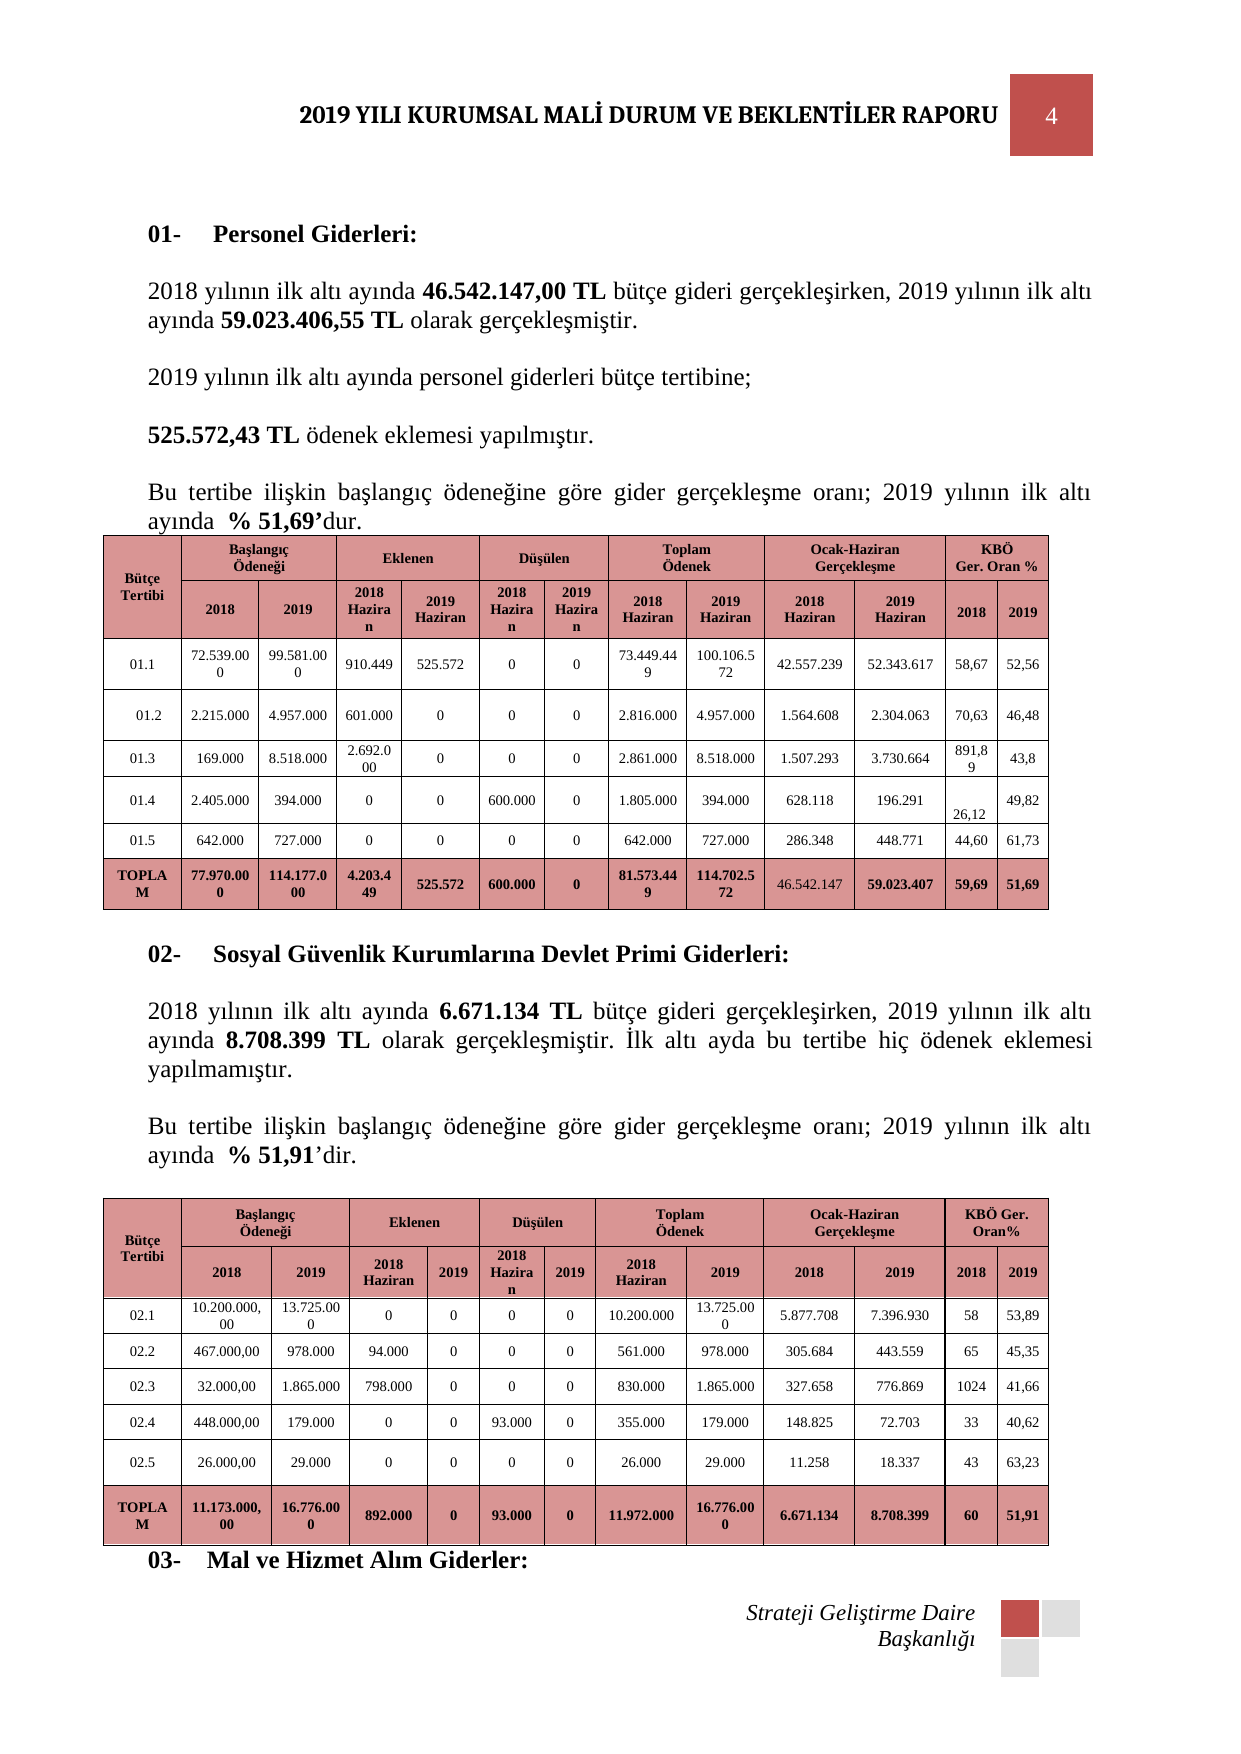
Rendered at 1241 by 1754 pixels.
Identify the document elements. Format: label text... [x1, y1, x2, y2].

table_cell 2.816.000 [609, 690, 686, 740]
table_header Ocak-Haziran Gerçekleşme [765, 536, 945, 580]
table_cell 77.970.000 [182, 859, 258, 909]
table_cell 0 [545, 1299, 595, 1333]
table_cell 0 [402, 690, 479, 740]
table_cell 01.4 [104, 777, 181, 822]
table_cell 642.000 [182, 824, 258, 858]
table_header KBÖ Ger. Oran % [946, 536, 1048, 580]
table_header Eklenen [337, 536, 479, 580]
table_cell 2019 [998, 1247, 1048, 1297]
table_cell 0 [480, 1334, 544, 1368]
table_cell 2018 [764, 1247, 854, 1297]
table_cell 600.000 [480, 859, 544, 909]
list Sosyal Güvenlik Kurumlarına Devlet Primi Giderleri: [148, 939, 1093, 968]
table_cell 394.000 [259, 777, 336, 822]
table_cell 0 [402, 824, 479, 858]
table_cell 8.708.399 [855, 1486, 944, 1544]
table_cell 81.573.449 [609, 859, 686, 909]
table_cell 13.725.000 [272, 1299, 349, 1333]
table_cell 100.106.572 [687, 639, 764, 689]
table_cell 2018 [946, 581, 997, 638]
table_cell 2018 Haziran [480, 581, 544, 638]
table_cell 0 [402, 741, 479, 776]
table_cell 910.449 [337, 639, 401, 689]
table_cell 798.000 [350, 1369, 427, 1404]
table_cell 1.865.000 [272, 1369, 349, 1404]
table_cell 0 [545, 741, 608, 776]
table_cell 43,8 [998, 741, 1048, 776]
table_cell 443.559 [855, 1334, 944, 1368]
table_cell 355.000 [596, 1405, 686, 1439]
table_cell 29.000 [687, 1440, 763, 1485]
table_cell 978.000 [687, 1334, 763, 1368]
text 525.572,43 TL ödenek eklemesi yapılmıştır. [148, 420, 1093, 449]
table_cell 11.258 [764, 1440, 854, 1485]
table_cell 26.000,00 [182, 1440, 271, 1485]
table_cell 327.658 [764, 1369, 854, 1404]
table_cell 8.518.000 [259, 741, 336, 776]
table_cell 3.730.664 [855, 741, 945, 776]
table_cell 727.000 [687, 824, 764, 858]
table_cell 73.449.449 [609, 639, 686, 689]
table_cell 2018 Haziran [609, 581, 686, 638]
table_cell 4.957.000 [259, 690, 336, 740]
table_cell 169.000 [182, 741, 258, 776]
table_cell 16.776.000 [687, 1486, 763, 1544]
table_cell 179.000 [687, 1405, 763, 1439]
table_cell 51,91 [998, 1486, 1048, 1544]
table_cell 2.304.063 [855, 690, 945, 740]
table_cell 26,12 [946, 777, 997, 822]
table_cell 561.000 [596, 1334, 686, 1368]
table_cell 51,69 [998, 859, 1048, 909]
table_cell 5.877.708 [764, 1299, 854, 1333]
table_cell 642.000 [609, 824, 686, 858]
table_cell 2.692.000 [337, 741, 401, 776]
table_cell 16.776.000 [272, 1486, 349, 1544]
table_cell 0 [480, 1369, 544, 1404]
table_cell 59,69 [946, 859, 997, 909]
table_cell 448.000,00 [182, 1405, 271, 1439]
table_cell 01.3 [104, 741, 181, 776]
table_cell 4.957.000 [687, 690, 764, 740]
table_cell 59.023.407 [855, 859, 945, 909]
table_cell 94.000 [350, 1334, 427, 1368]
table_cell 02.2 [104, 1334, 181, 1368]
table_header KBÖ Ger. Oran% [946, 1199, 1048, 1246]
table_cell 2019 Haziran [687, 581, 764, 638]
table_cell 2018 Haziran [765, 581, 854, 638]
table_cell 58,67 [946, 639, 997, 689]
table_cell 1.507.293 [765, 741, 854, 776]
table_cell 525.572 [402, 639, 479, 689]
table_cell 394.000 [687, 777, 764, 822]
table_header Ocak-Haziran Gerçekleşme [764, 1199, 944, 1246]
table_header Toplam Ödenek [609, 536, 764, 580]
table_header Bütçe Tertibi [104, 1199, 181, 1297]
table_cell 2.861.000 [609, 741, 686, 776]
table_cell 830.000 [596, 1369, 686, 1404]
table_cell 01.2 [104, 690, 181, 740]
table_header Eklenen [350, 1199, 479, 1246]
table_cell 53,89 [998, 1299, 1048, 1333]
text 2019 yılının ilk altı ayında personel giderleri bütçe tertibine; [148, 362, 1093, 391]
table_cell 0 [337, 824, 401, 858]
table_cell 46.542.147 [765, 859, 854, 909]
table_cell 0 [545, 1405, 595, 1439]
text 2018 yılının ilk altı ayında 6.671.134 TL bütçe gideri gerçekleşirken, 2019 yılının ilk altı ayında 8.708.399 TL olarak gerçekleşmiştir. İlk altı ayda bu tertibe hiç ödenek eklemesi yapılmamıştır. [148, 996, 1093, 1083]
table_cell 0 [350, 1440, 427, 1485]
table_cell 61,73 [998, 824, 1048, 858]
table_cell 70,63 [946, 690, 997, 740]
table_cell 2.215.000 [182, 690, 258, 740]
table_cell 0 [428, 1405, 479, 1439]
table_cell 727.000 [259, 824, 336, 858]
table_cell 0 [428, 1299, 479, 1333]
table_cell 44,60 [946, 824, 997, 858]
table_cell TOPLAM [104, 1486, 181, 1544]
table_cell 60 [946, 1486, 997, 1544]
text 2018 yılının ilk altı ayında 46.542.147,00 TL bütçe gideri gerçekleşirken, 2019 yılının ilk altı ayında 59.023.406,55 TL olarak gerçekleşmiştir. [148, 276, 1093, 334]
table_cell 2019 [855, 1247, 944, 1297]
text Bu tertibe ilişkin başlangıç ödeneğine göre gider gerçekleşme oranı; 2019 yılının ilk altı ayında % 51,69’dur. [148, 477, 1093, 535]
table_cell 2019 [687, 1247, 763, 1297]
list Mal ve Hizmet Alım Giderler: [148, 1546, 1093, 1574]
table_cell 10.200.000,00 [182, 1299, 271, 1333]
table_cell 0 [480, 690, 544, 740]
table_cell 2.405.000 [182, 777, 258, 822]
table_cell 11.972.000 [596, 1486, 686, 1544]
table_cell 0 [350, 1299, 427, 1333]
table_cell 01.1 [104, 639, 181, 689]
table_cell 525.572 [402, 859, 479, 909]
table_header Düşülen [480, 1199, 595, 1246]
table_cell 0 [545, 824, 608, 858]
table_header Bütçe Tertibi [104, 536, 181, 638]
table_cell 0 [428, 1369, 479, 1404]
table_header Başlangıç Ödeneği [182, 1199, 349, 1246]
table_cell 52,56 [998, 639, 1048, 689]
table_cell 601.000 [337, 690, 401, 740]
table_cell 72.539.000 [182, 639, 258, 689]
table_cell 2019 [428, 1247, 479, 1297]
table_cell 1.564.608 [765, 690, 854, 740]
table_header Düşülen [480, 536, 608, 580]
table_cell 0 [402, 777, 479, 822]
table_cell 179.000 [272, 1405, 349, 1439]
table_cell 29.000 [272, 1440, 349, 1485]
table_cell 448.771 [855, 824, 945, 858]
table_cell 8.518.000 [687, 741, 764, 776]
table_cell 43 [946, 1440, 997, 1485]
table_cell 305.684 [764, 1334, 854, 1368]
table_cell 196.291 [855, 777, 945, 822]
table_cell 0 [480, 824, 544, 858]
table_cell 0 [545, 1334, 595, 1368]
table_cell 46,48 [998, 690, 1048, 740]
table_cell 10.200.000 [596, 1299, 686, 1333]
table_cell 0 [545, 1440, 595, 1485]
table_cell 891,89 [946, 741, 997, 776]
table_cell 114.177.000 [259, 859, 336, 909]
table_cell 2018 [946, 1247, 997, 1297]
table_cell 7.396.930 [855, 1299, 944, 1333]
table_cell 0 [480, 1440, 544, 1485]
table_cell 52.343.617 [855, 639, 945, 689]
table_cell 2019 Haziran [545, 581, 608, 638]
table_cell 978.000 [272, 1334, 349, 1368]
table_cell 01.5 [104, 824, 181, 858]
table_cell 65 [946, 1334, 997, 1368]
table_cell 02.3 [104, 1369, 181, 1404]
table_cell 0 [480, 639, 544, 689]
table_cell 2018 Haziran [596, 1247, 686, 1297]
table_cell 628.118 [765, 777, 854, 822]
table_cell 0 [480, 741, 544, 776]
table_cell 0 [350, 1405, 427, 1439]
table_cell 2019 [259, 581, 336, 638]
table_cell 02.4 [104, 1405, 181, 1439]
table_cell 33 [946, 1405, 997, 1439]
table_cell 99.581.000 [259, 639, 336, 689]
table_cell 0 [428, 1486, 479, 1544]
table_cell 18.337 [855, 1440, 944, 1485]
table_cell 32.000,00 [182, 1369, 271, 1404]
table_cell 02.1 [104, 1299, 181, 1333]
table_cell 42.557.239 [765, 639, 854, 689]
table_cell 0 [337, 777, 401, 822]
table_cell 892.000 [350, 1486, 427, 1544]
table_cell 63,23 [998, 1440, 1048, 1485]
table_cell 4.203.449 [337, 859, 401, 909]
table_cell 0 [480, 1299, 544, 1333]
table_cell 1.805.000 [609, 777, 686, 822]
table_cell 11.173.000,00 [182, 1486, 271, 1544]
table_cell 1.865.000 [687, 1369, 763, 1404]
table_cell 2018 Haziran [337, 581, 401, 638]
table_cell 0 [545, 690, 608, 740]
table_cell 72.703 [855, 1405, 944, 1439]
table_cell TOPLAM [104, 859, 181, 909]
table_cell 26.000 [596, 1440, 686, 1485]
table_cell 2019 Haziran [402, 581, 479, 638]
text Bu tertibe ilişkin başlangıç ödeneğine göre gider gerçekleşme oranı; 2019 yılının ilk altı ayında % 51,91’dir. [148, 1111, 1093, 1169]
table_cell 0 [545, 639, 608, 689]
table_header Toplam Ödenek [596, 1199, 763, 1246]
table_cell 6.671.134 [764, 1486, 854, 1544]
table_cell 1024 [946, 1369, 997, 1404]
table_cell 93.000 [480, 1486, 544, 1544]
table_cell 40,62 [998, 1405, 1048, 1439]
table_cell 41,66 [998, 1369, 1048, 1404]
table_cell 13.725.000 [687, 1299, 763, 1333]
table_cell 776.869 [855, 1369, 944, 1404]
table_cell 02.5 [104, 1440, 181, 1485]
table_cell 0 [428, 1334, 479, 1368]
table_cell 2018 [182, 581, 258, 638]
table_cell 2019 [998, 581, 1048, 638]
table_cell 2019 [272, 1247, 349, 1297]
table_cell 0 [428, 1440, 479, 1485]
table_cell 467.000,00 [182, 1334, 271, 1368]
table_cell 2018 Haziran [480, 1247, 544, 1297]
table_cell 148.825 [764, 1405, 854, 1439]
table_cell 45,35 [998, 1334, 1048, 1368]
table_cell 0 [545, 859, 608, 909]
table_cell 286.348 [765, 824, 854, 858]
table_cell 58 [946, 1299, 997, 1333]
table_cell 0 [545, 1369, 595, 1404]
table_cell 2019 Haziran [855, 581, 945, 638]
table_cell 0 [545, 777, 608, 822]
table_cell 93.000 [480, 1405, 544, 1439]
table_cell 600.000 [480, 777, 544, 822]
table_cell 0 [545, 1486, 595, 1544]
table_cell 2019 [545, 1247, 595, 1297]
table_cell 2018 [182, 1247, 271, 1297]
list Personel Giderleri: [148, 219, 1093, 247]
table_header Başlangıç Ödeneği [182, 536, 336, 580]
table_cell 114.702.572 [687, 859, 764, 909]
table_cell 49,82 [998, 777, 1048, 822]
table_cell 2018 Haziran [350, 1247, 427, 1297]
